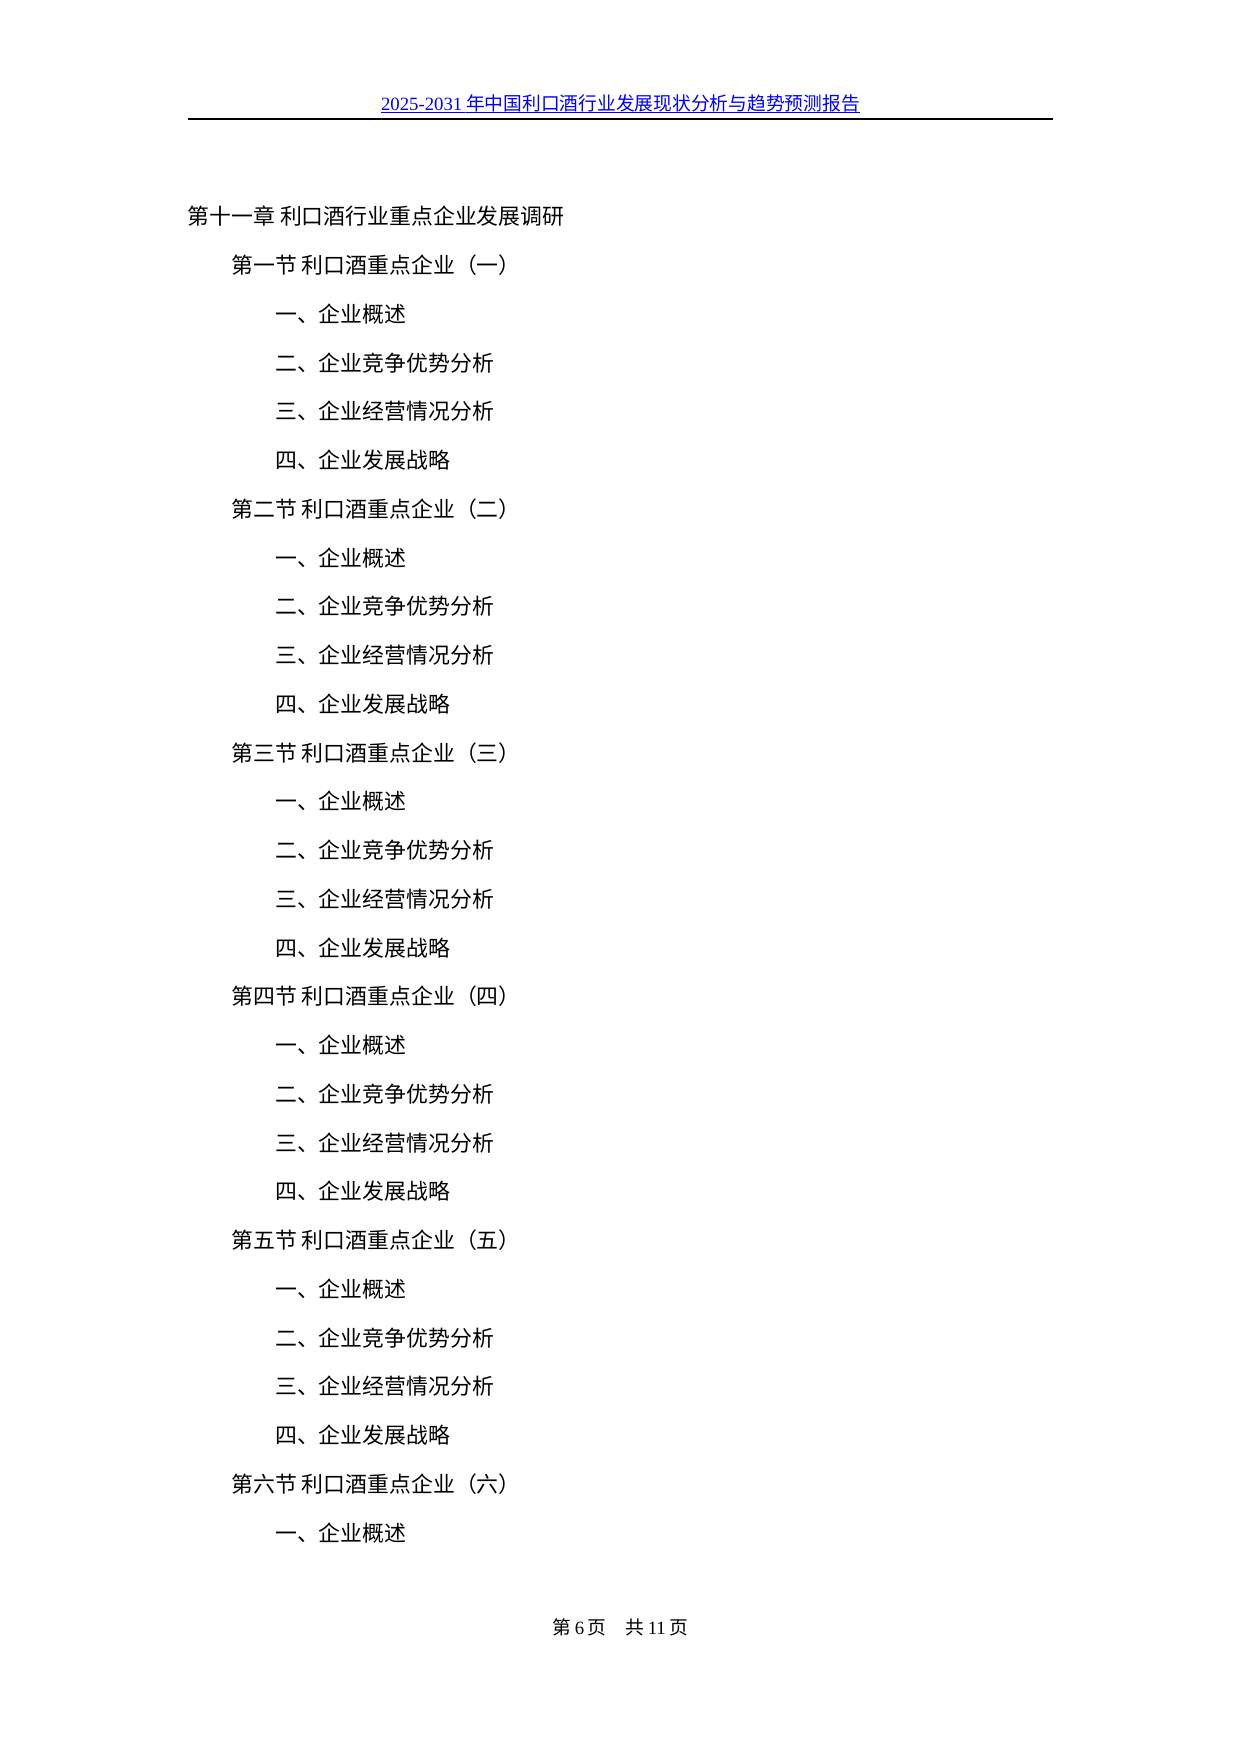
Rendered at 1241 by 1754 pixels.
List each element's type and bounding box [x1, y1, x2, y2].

text [187, 150, 1053, 1548]
